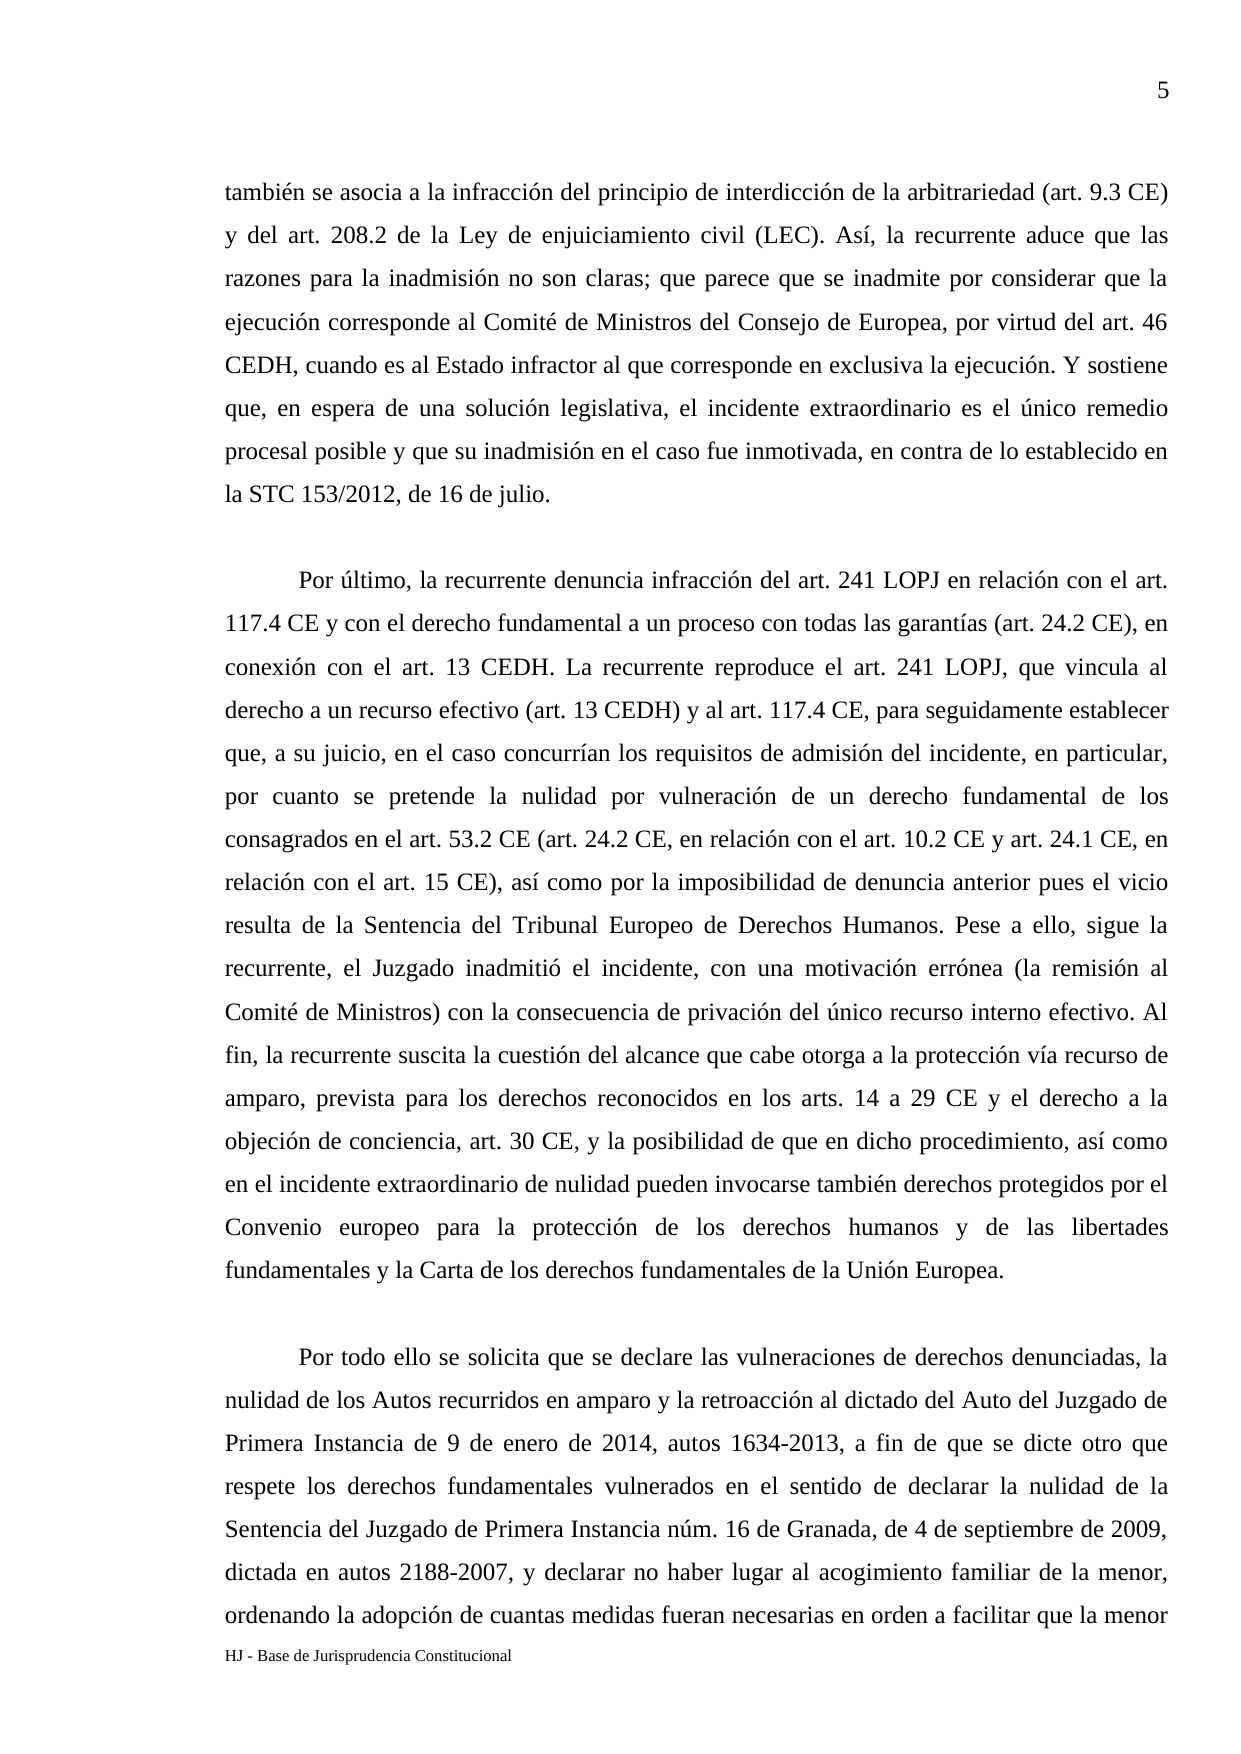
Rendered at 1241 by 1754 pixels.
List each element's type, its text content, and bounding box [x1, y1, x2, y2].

text Por último, la recurrente denuncia infracción del art. 241 LOPJ en relación con el art. 117.4 CE y con el derecho fundamental a un proceso con todas las garantías (art. 24.2 CE), en conexión con el art. 13 CEDH. La recurrente reproduce el art. 241 LOPJ, que vincula al derecho a un recurso efectivo (art. 13 CEDH) y al art. 117.4 CE, para seguidamente establecer que, a su juicio, en el caso concurrían los requisitos de admisión del incidente, en particular, por cuanto se pretende la nulidad por vulneración de un derecho fundamental de los consagrados en el art. 53.2 CE (art. 24.2 CE, en relación con el art. 10.2 CE y art. 24.1 CE, en relación con el art. 15 CE), así como por la imposibilidad de denuncia anterior pues el vicio resulta de la Sentencia del Tribunal Europeo de Derechos Humanos. Pese a ello, sigue la recurrente, el Juzgado inadmitió el incidente, con una motivación errónea (la remisión al Comité de Ministros) con la consecuencia de privación del único recurso interno efectivo. Al fin, la recurrente suscita la cuestión del alcance que cabe otorga a la protección vía recurso de amparo, prevista para los derechos reconocidos en los arts. 14 a 29 CE y el derecho a la objeción de conciencia, art. 30 CE, y la posibilidad de que en dicho procedimiento, así como en el incidente extraordinario de nulidad pueden invocarse también derechos protegidos por el Convenio europeo para la protección de los derechos humanos y de las libertades fundamentales y la Carta de los derechos fundamentales de la Unión Europea. [224, 565, 1169, 1284]
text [224, 1342, 1169, 1629]
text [224, 177, 1169, 508]
